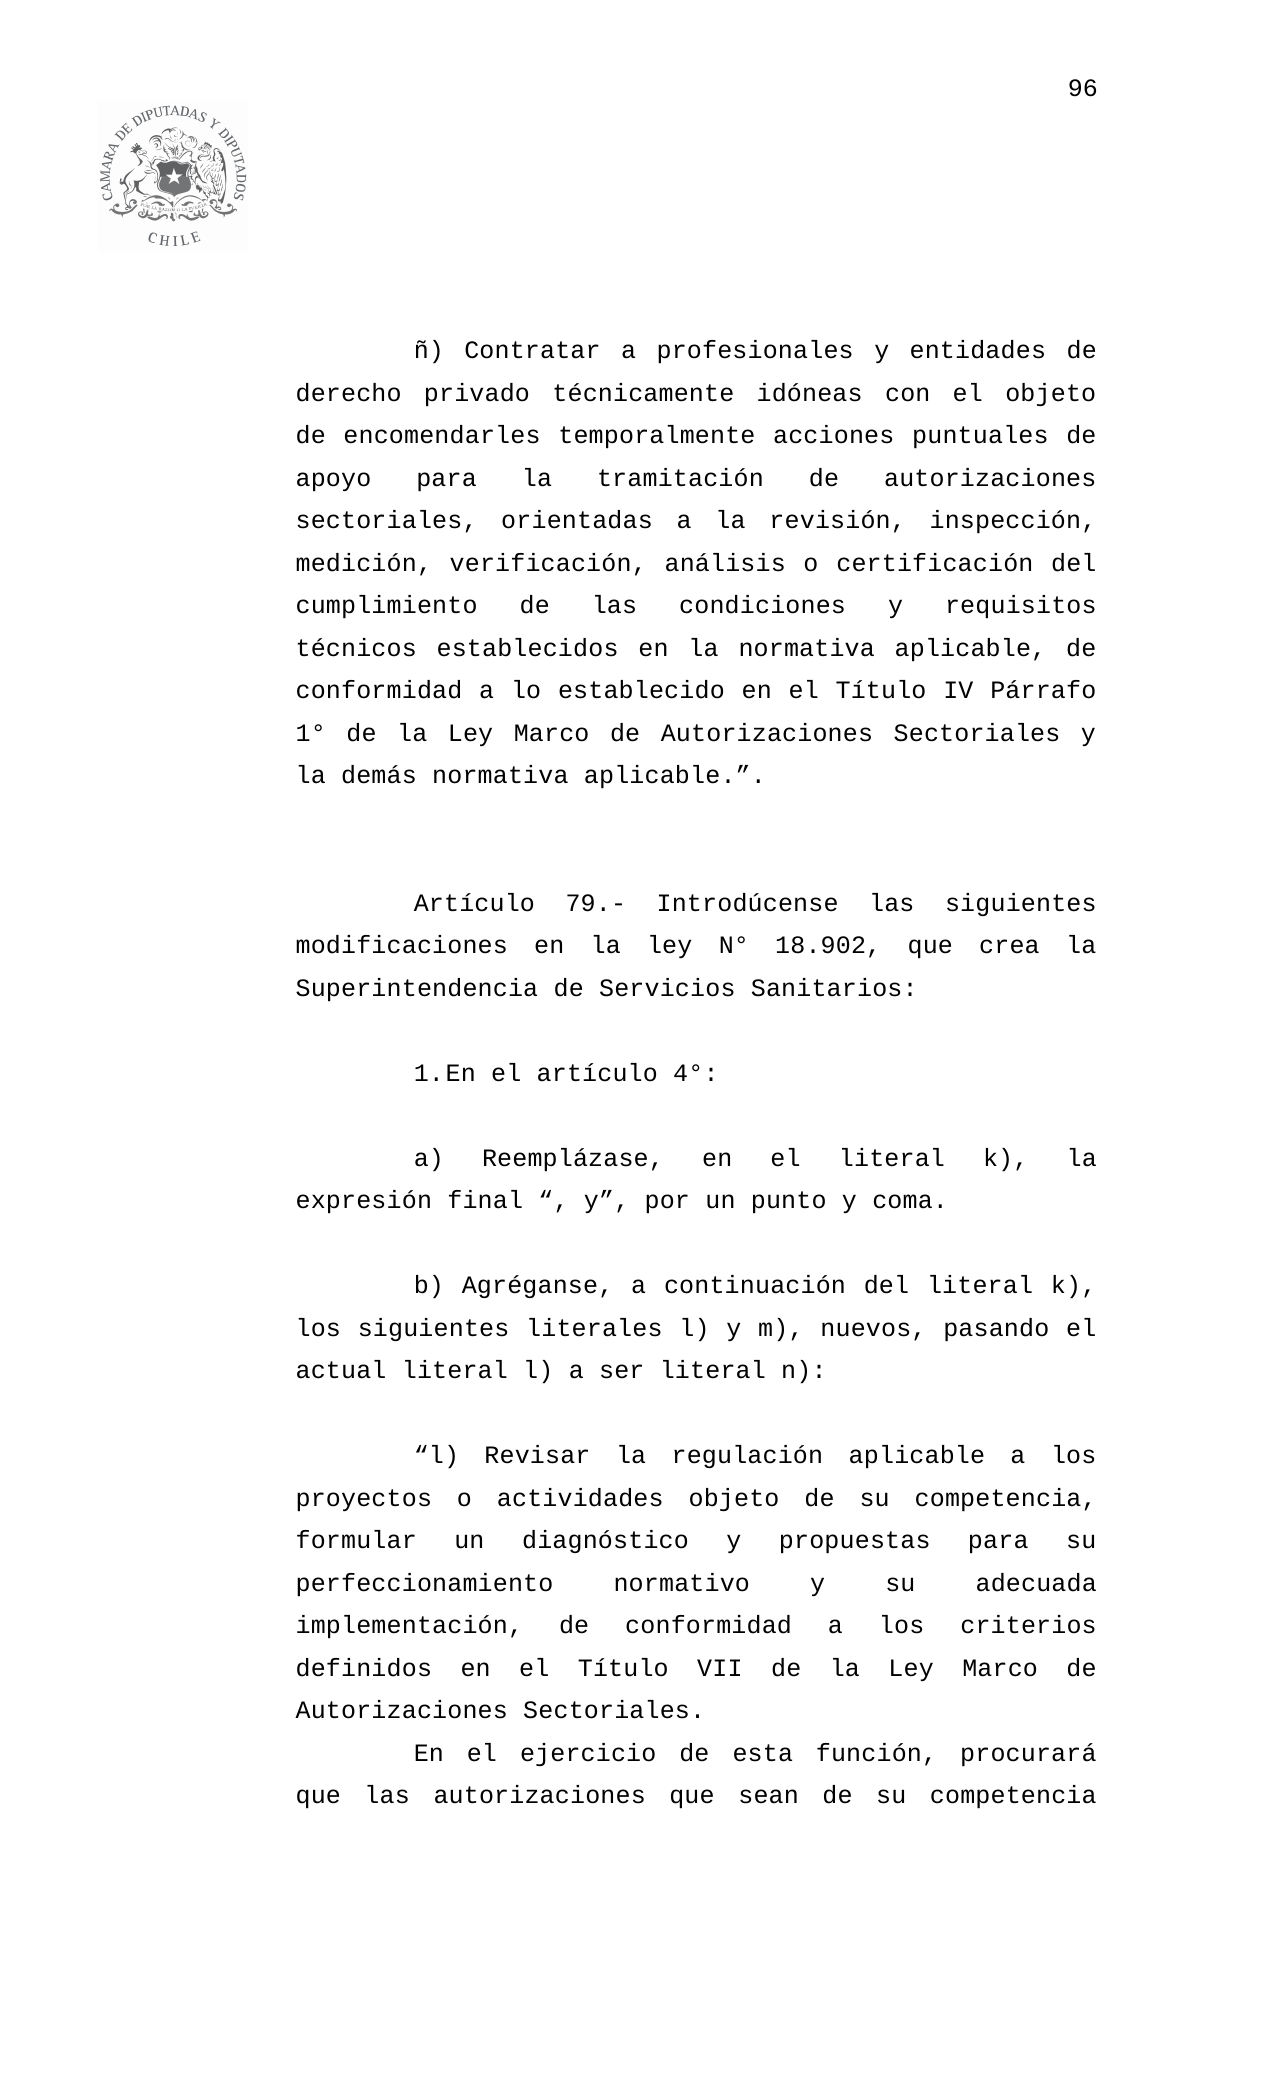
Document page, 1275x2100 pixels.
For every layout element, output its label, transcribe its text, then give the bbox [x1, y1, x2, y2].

text Artículo 79.- Introdúcense las siguientes modificaciones en la ley N° 18.902, que crea la Superintendencia de Servicios Sanitarios: [295, 890, 1098, 1004]
text 1. En el artículo 4°: [295, 1060, 1098, 1089]
picture [97, 101, 249, 252]
text ñ) Contratar a profesionales y entidades de derecho privado técnicamente idóneas con el objeto de encomendarles temporalmente acciones puntuales de apoyo para la tramitación de autorizaciones sectoriales, orientadas a la revisión, inspección, medición, verificación, análisis o certificación del cumplimiento de las condiciones y requisitos técnicos establecidos en la normativa aplicable, de conformidad a lo establecido en el Título IV Párrafo 1° de la Ley Marco de Autorizaciones Sectoriales y la demás normativa aplicable.”. [295, 338, 1098, 791]
text a) Reemplázase, en el literal k), la expresión final “, y”, por un punto y coma. [295, 1145, 1098, 1216]
text b) Agréganse, a continuación del literal k), los siguientes literales l) y m), nuevos, pasando el actual literal l) a ser literal n): [295, 1273, 1098, 1386]
text “l) Revisar la regulación aplicable a los proyectos o actividades objeto de su competencia, formular un diagnóstico y propuestas para su perfeccionamiento normativo y su adecuada implementación, de conformidad a los criterios definidos en el Título VII de la Ley Marco de Autorizaciones Sectoriales. [295, 1443, 1098, 1726]
